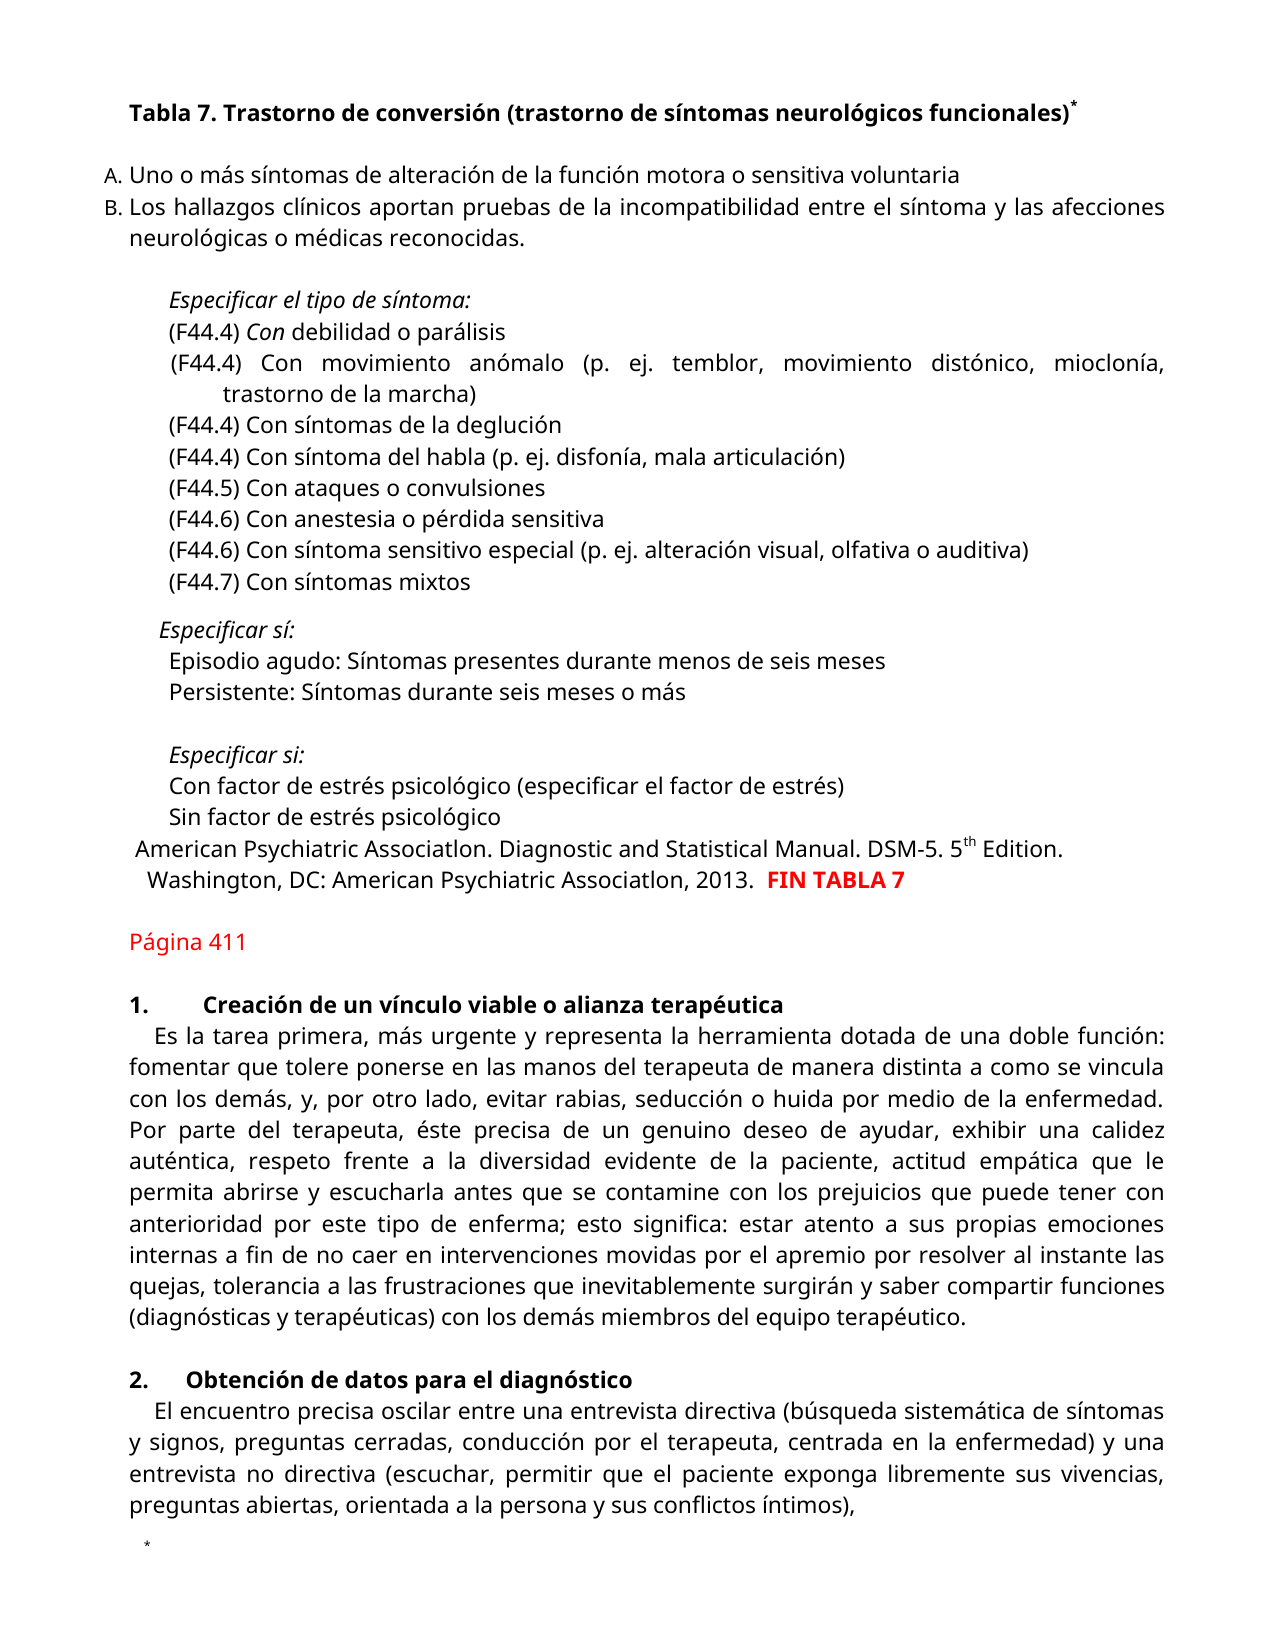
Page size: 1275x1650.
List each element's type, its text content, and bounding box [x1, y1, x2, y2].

text (F44.4) Con síntomas de la deglución [129, 409, 1166, 440]
list Obtención de datos para el diagnóstico [129, 1364, 1166, 1395]
text Especificar sí: [129, 614, 1166, 645]
text Especificar el tipo de síntoma: [129, 284, 1166, 315]
list Uno o más síntomas de alteración de la función motora o sensitiva voluntaria [104, 159, 1166, 190]
text (F44.4) Con debilidad o parálisis [129, 315, 1166, 347]
text American Psychiatric Associatlon. Diagnostic and Statistical Manual. DSM-5. 5th Edition. [129, 832, 1166, 864]
text Episodio agudo: Síntomas presentes durante menos de seis meses [129, 645, 1166, 676]
text Tabla 7. Trastorno de conversión (trastorno de síntomas neurológicos funcionales) [129, 97, 1166, 128]
list Los hallazgos clínicos aportan pruebas de la incompatibilidad entre el síntoma y las afecciones neurológicas o médicas reconocidas. [104, 190, 1166, 253]
text (F44.4) Con síntoma del habla (p. ej. disfonía, mala articulación) [129, 440, 1166, 472]
text (F44.6) Con síntoma sensitivo especial (p. ej. alteración visual, olfativa o auditiva) [129, 534, 1166, 565]
text Página 411 [129, 926, 1166, 957]
text (F44.4) Con movimiento anómalo (p. ej. temblor, movimiento distónico, mioclonía, trastorno de la marcha) [171, 347, 1166, 409]
text Con factor de estrés psicológico (especificar el factor de estrés) [129, 770, 1166, 801]
list Creación de un vínculo viable o alianza terapéutica [129, 989, 1166, 1020]
text Sin factor de estrés psicológico [129, 801, 1166, 832]
text Persistente: Síntomas durante seis meses o más [129, 676, 1166, 707]
text Especificar si: [129, 739, 1166, 770]
text El encuentro precisa oscilar entre una entrevista directiva (búsqueda sistemática de síntomas y signos, preguntas cerradas, conducción por el terapeuta, centrada en la enfermedad) y una entrevista no directiva (escuchar, permitir que el paciente exponga libremente sus vivencias, preguntas abiertas, orientada a la persona y sus conflictos íntimos), [129, 1395, 1166, 1520]
text (F44.7) Con síntomas mixtos [129, 565, 1166, 597]
text (F44.6) Con anestesia o pérdida sensitiva [129, 503, 1166, 534]
text (F44.5) Con ataques o convulsiones [129, 472, 1166, 503]
text Es la tarea primera, más urgente y representa la herramienta dotada de una doble función: fomentar que tolere ponerse en las manos del terapeuta de manera distinta a como se vincula con los demás, y, por otro lado, evitar rabias, seducción o huida por medio de la enfermedad. Por parte del terapeuta, éste precisa de un genuino deseo de ayudar, exhibir una calidez auténtica, respeto frente a la diversidad evidente de la paciente, actitud empática que le permita abrirse y escucharla antes que se contamine con los prejuicios que puede tener con anterioridad por este tipo de enferma; esto significa: estar atento a sus propias emociones internas a fin de no caer en intervenciones movidas por el apremio por resolver al instante las quejas, tolerancia a las frustraciones que inevitablemente surgirán y saber compartir funciones (diagnósticas y terapéuticas) con los demás miembros del equipo terapéutico. [129, 1020, 1166, 1332]
text Washington, DC: American Psychiatric Associatlon, 2013. FIN TABLA 7 [129, 864, 1166, 895]
